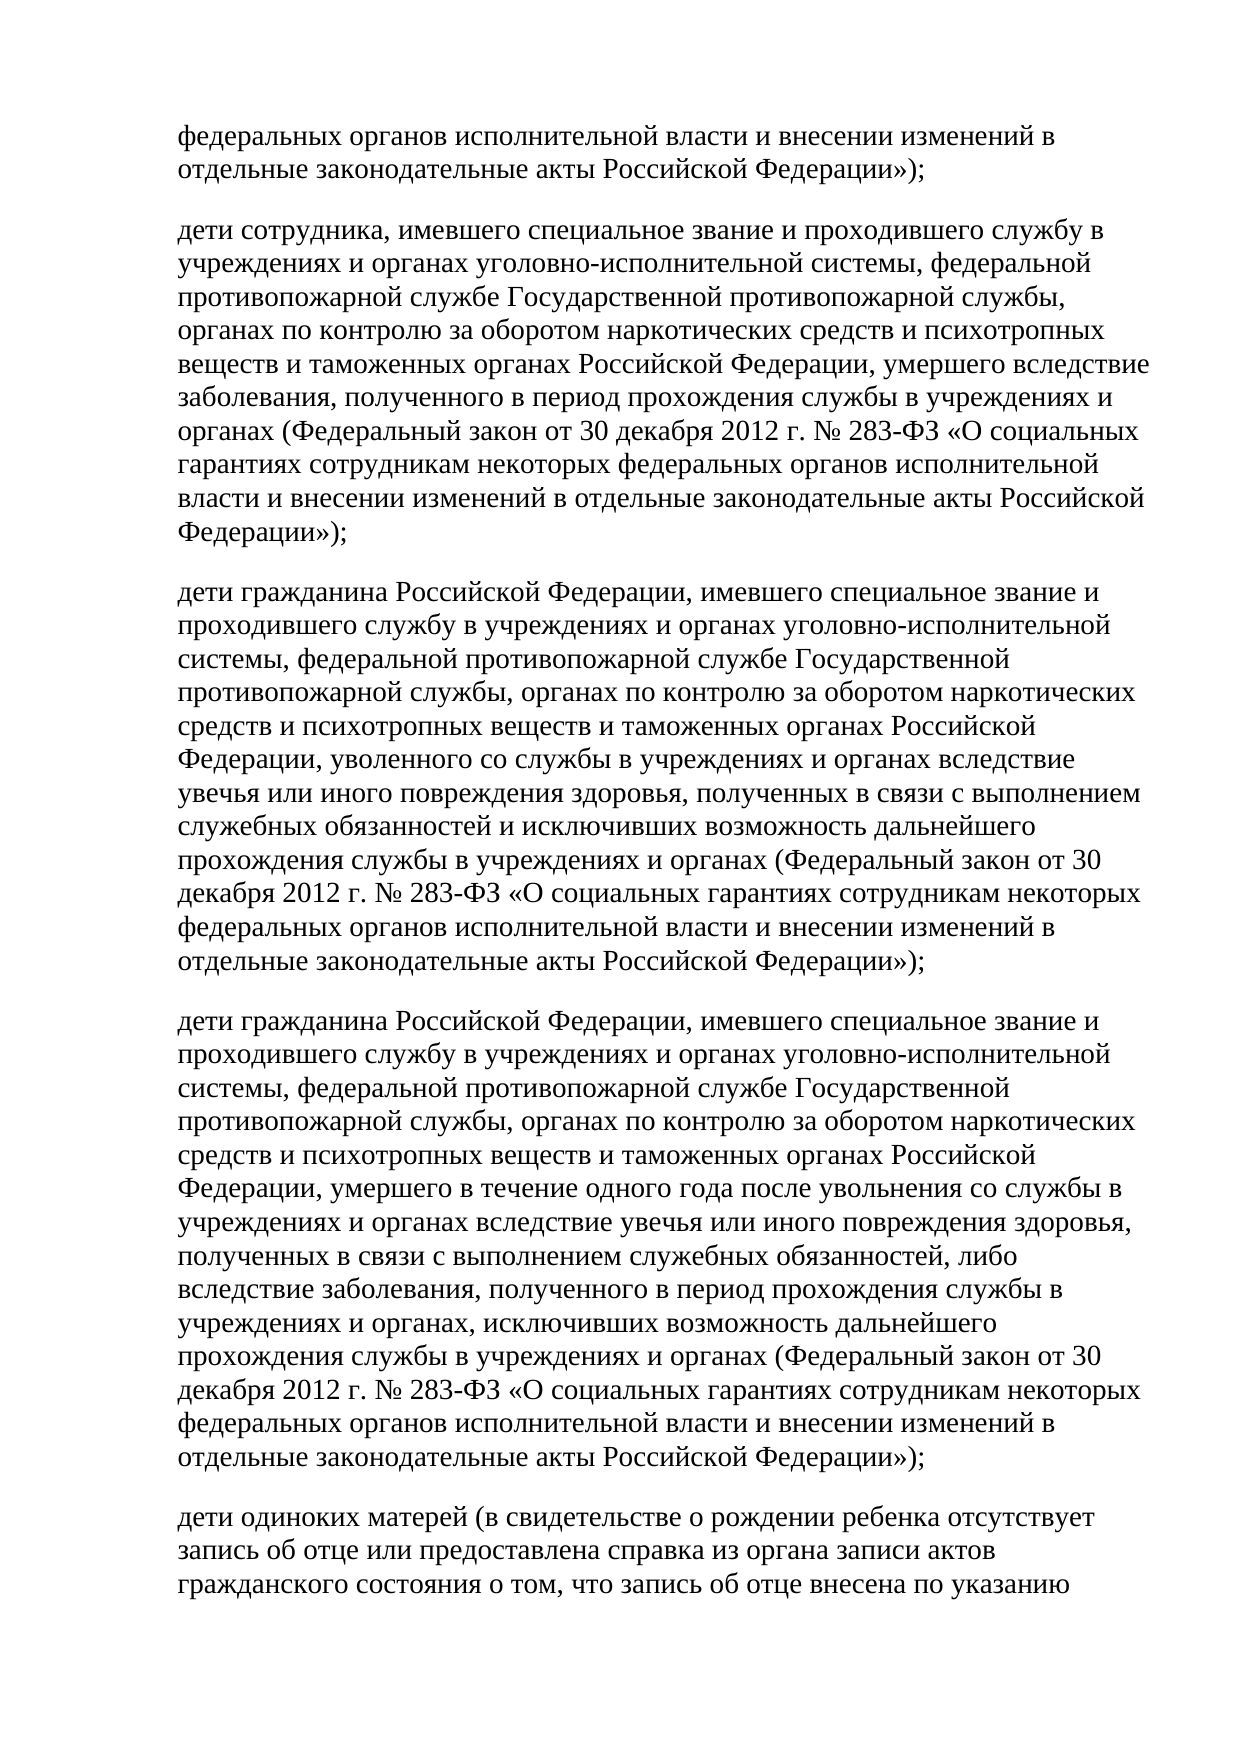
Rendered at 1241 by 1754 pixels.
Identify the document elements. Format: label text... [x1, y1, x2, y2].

text дети гражданина Российской Федерации, имевшего специальное звание и проходившего службу в учреждениях и органах уголовно-исполнительной системы, федеральной противопожарной службе Государственной противопожарной службы, органах по контролю за оборотом наркотических средств и психотропных веществ и таможенных органах Российской Федерации, уволенного со службы в учреждениях и органах вследствие увечья или иного повреждения здоровья, полученных в связи с выполнением служебных обязанностей и исключивших возможность дальнейшего прохождения службы в учреждениях и органах (Федеральный закон от 30 декабря 2012 г. № 283-ФЗ «О социальных гарантиях сотрудникам некоторых федеральных органов исполнительной власти и внесении изменений в отдельные законодательные акты Российской Федерации»); [177, 574, 1152, 976]
text дети сотрудника, имевшего специальное звание и проходившего службу в учреждениях и органах уголовно-исполнительной системы, федеральной противопожарной службе Государственной противопожарной службы, органах по контролю за оборотом наркотических средств и психотропных веществ и таможенных органах Российской Федерации, умершего вследствие заболевания, полученного в период прохождения службы в учреждениях и органах (Федеральный закон от 30 декабря 2012 г. № 283-ФЗ «О социальных гарантиях сотрудникам некоторых федеральных органов исполнительной власти и внесении изменений в отдельные законодательные акты Российской Федерации»); [177, 212, 1152, 547]
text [177, 1499, 1152, 1599]
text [177, 118, 1152, 185]
text дети гражданина Российской Федерации, имевшего специальное звание и проходившего службу в учреждениях и органах уголовно-исполнительной системы, федеральной противопожарной службе Государственной противопожарной службы, органах по контролю за оборотом наркотических средств и психотропных веществ и таможенных органах Российской Федерации, умершего в течение одного года после увольнения со службы в учреждениях и органах вследствие увечья или иного повреждения здоровья, полученных в связи с выполнением служебных обязанностей, либо вследствие заболевания, полученного в период прохождения службы в учреждениях и органах, исключивших возможность дальнейшего прохождения службы в учреждениях и органах (Федеральный закон от 30 декабря 2012 г. № 283-ФЗ «О социальных гарантиях сотрудникам некоторых федеральных органов исполнительной власти и внесении изменений в отдельные законодательные акты Российской Федерации»); [177, 1003, 1152, 1472]
